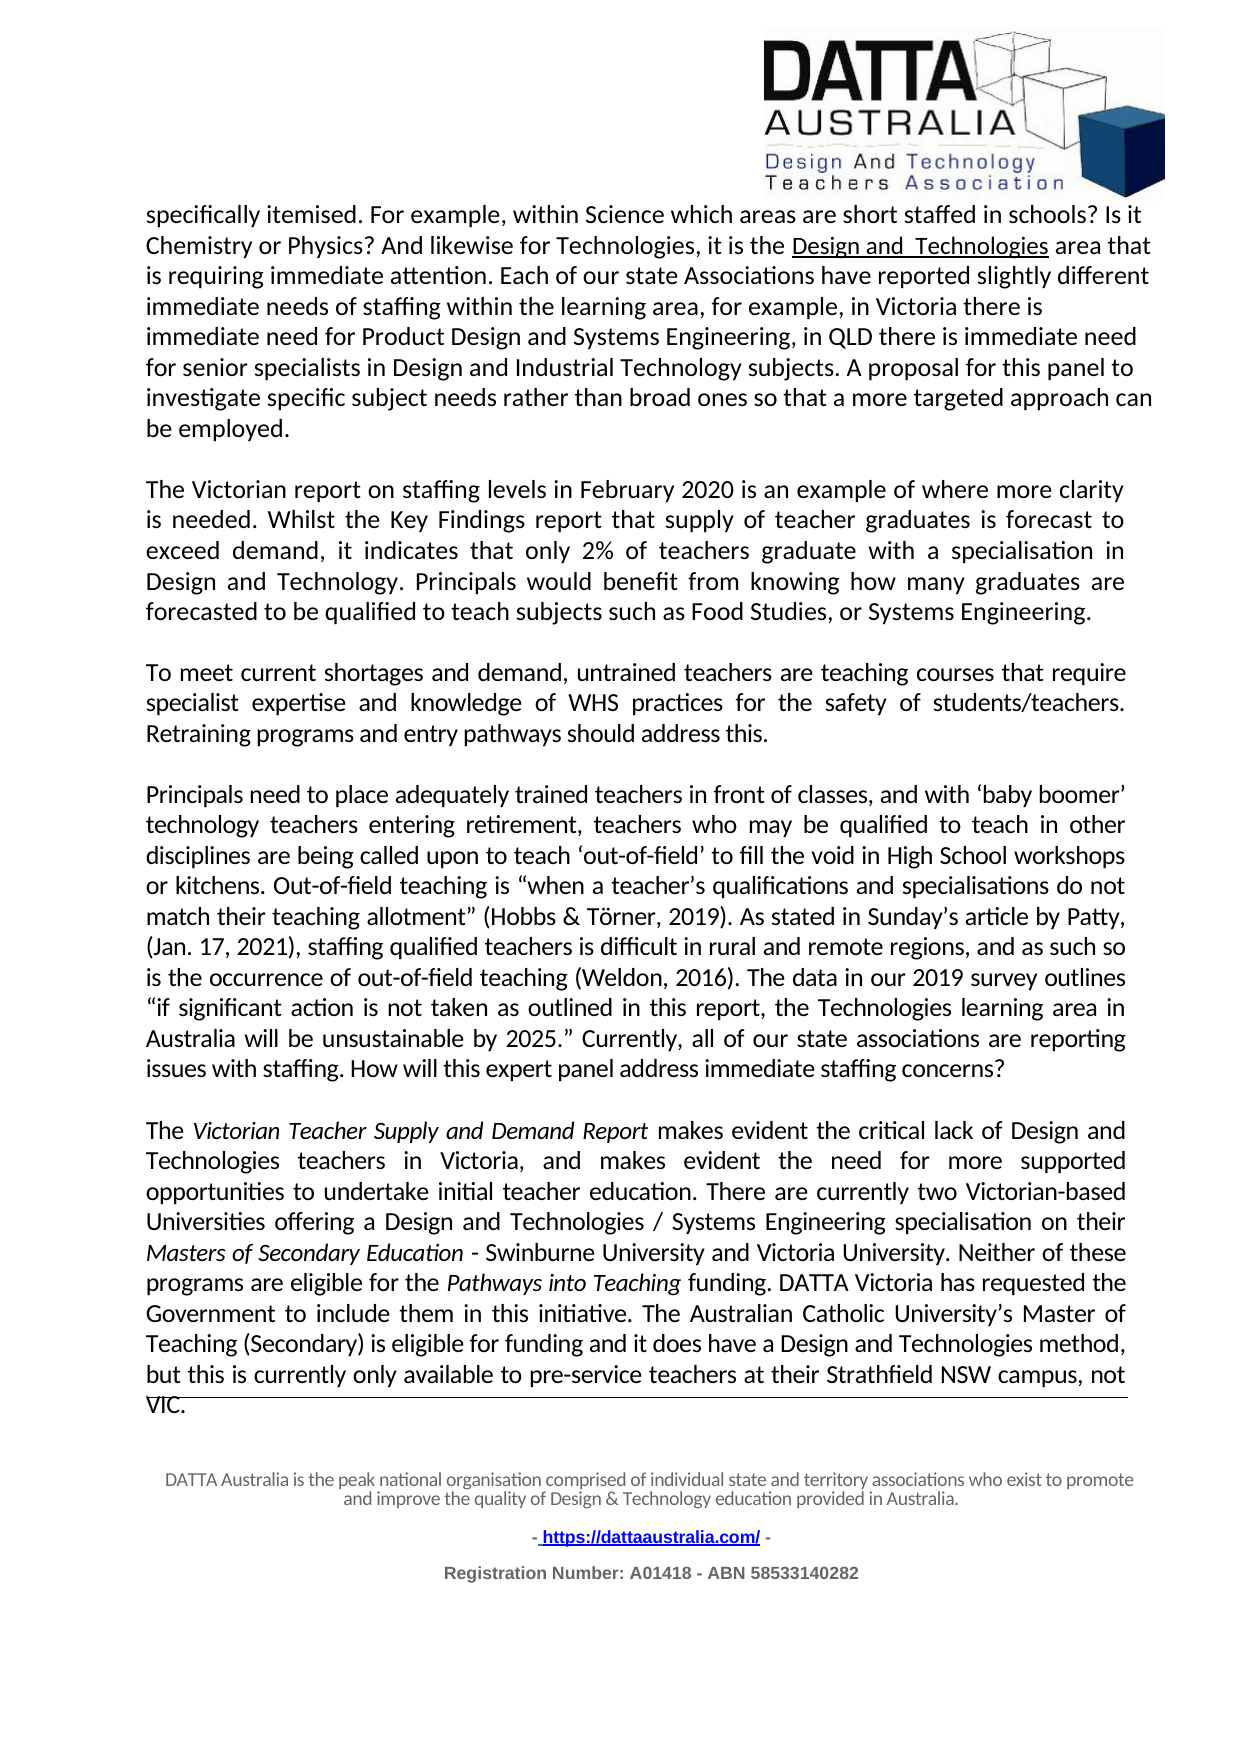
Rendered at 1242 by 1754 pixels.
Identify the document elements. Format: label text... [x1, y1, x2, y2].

text The Victorian Teacher Supply and Demand Report makes evident the critical lack of Design and Technologies teachers in Victoria, and makes evident the need for more supported opportunities to undertake initial teacher education. There are currently two Victorian-based Universities offering a Design and Technologies / Systems Engineering specialisation on their Masters of Secondary Education - Swinburne University and Victoria University. Neither of these programs are eligible for the Pathways into Teaching funding. DATTA Victoria has requested the Government to include them in this initiative. The Australian Catholic University’s Master of Teaching (Secondary) is eligible for funding and it does have a Design and Technologies method, but this is currently only available to pre-service teachers at their Strathfield NSW campus, not VIC. [146, 1115, 1127, 1397]
text Principals need to place adequately trained teachers in front of classes, and with ‘baby boomer’ technology teachers entering retirement, teachers who may be qualified to teach in other disciplines are being called upon to teach ‘out-of-field’ to fill the void in High School workshops or kitchens. Out-of-field teaching is “when a teacher’s qualifications and specialisations do not match their teaching allotment” (Hobbs & Törner, 2019). As stated in Sunday’s article by Patty, (Jan. 17, 2021), staffing qualified teachers is difficult in rural and remote regions, and as such so is the occurrence of out-of-field teaching (Weldon, 2016). The data in our 2019 survey outlines “if significant action is not taken as outlined in this report, the Technologies learning area in Australia will be unsustainable by 2025.” Currently, all of our state associations are reporting issues with staffing. How will this expert panel address immediate staffing concerns? [146, 779, 1127, 1084]
text DATTA Australia is the peak national organisation comprised of individual state and territory associations who exist to promote and improve the quality of Design & Technology education provided in Australia. [146, 1471, 1157, 1509]
text To meet current shortages and demand, untrained teachers are teaching courses that require specialist expertise and knowledge of WHS practices for the safety of students/teachers. Retraining programs and entry pathways should address this. [146, 657, 1127, 748]
text specifically itemised. For example, within Science which areas are short staffed in schools? Is it Chemistry or Physics? And likewise for Technologies, it is the Design and Technologies area that is requiring immediate attention. Each of our state Associations have reported slightly different immediate needs of staffing within the learning area, for example, in Victoria there is immediate need for Product Design and Systems Engineering, in QLD there is immediate need for senior specialists in Design and Industrial Technology subjects. A proposal for this panel to investigate specific subject needs rather than broad ones so that a more targeted approach can be employed. [146, 199, 1157, 443]
picture [763, 28, 1165, 201]
text The Victorian report on staffing levels in February 2020 is an example of where more clarity is needed. Whilst the Key Findings report that supply of teacher graduates is forecast to exceed demand, it indicates that only 2% of teachers graduate with a specialisation in Design and Technology. Principals would benefit from knowing how many graduates are forecasted to be qualified to teach subjects such as Food Studies, or Systems Engineering. [146, 474, 1127, 627]
text - https://dattaaustralia.com/ - [146, 1526, 1157, 1548]
text Registration Number: A01418 - ABN 58533140282 [146, 1562, 1157, 1583]
